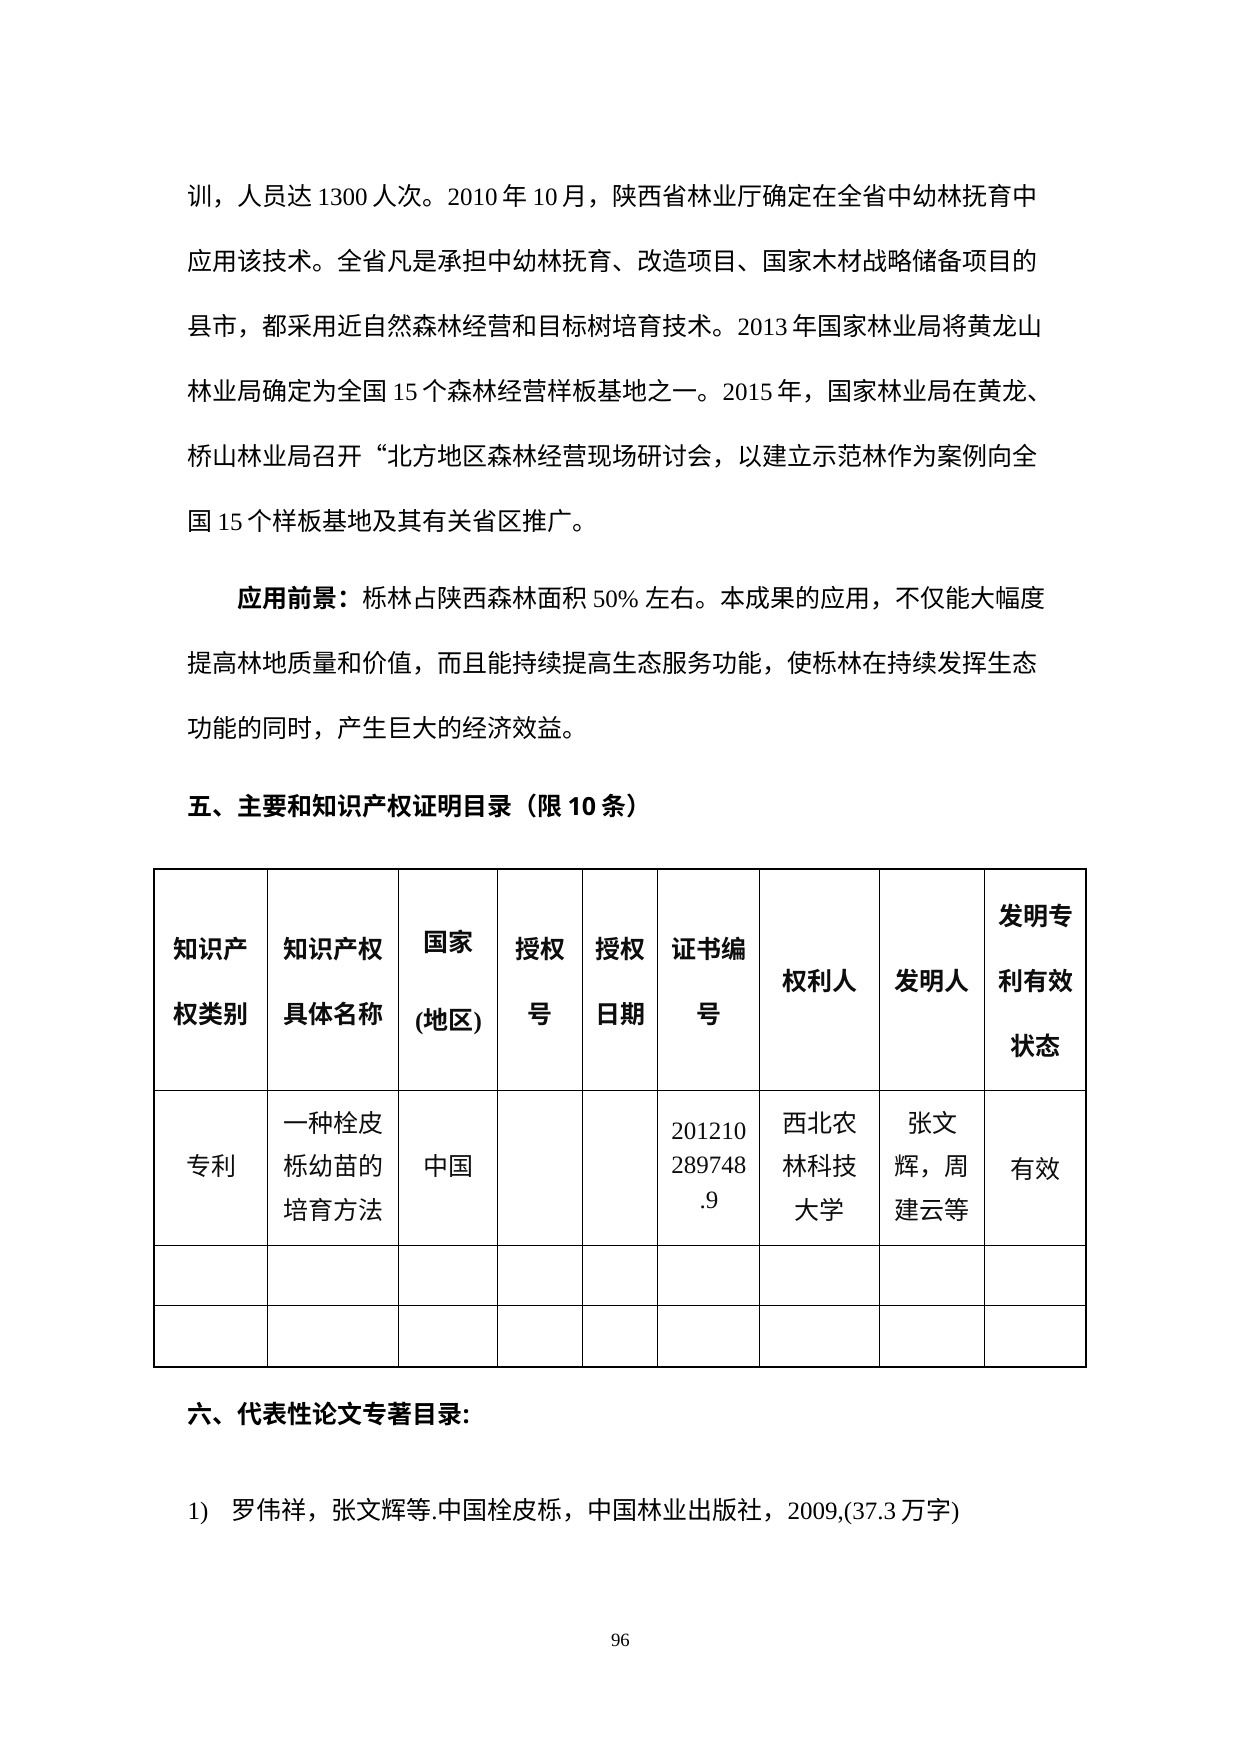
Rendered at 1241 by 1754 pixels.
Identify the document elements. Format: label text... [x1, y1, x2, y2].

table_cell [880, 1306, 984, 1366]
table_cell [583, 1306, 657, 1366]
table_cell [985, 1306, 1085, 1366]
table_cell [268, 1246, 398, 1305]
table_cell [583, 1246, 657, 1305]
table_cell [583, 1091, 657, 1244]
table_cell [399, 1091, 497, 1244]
text 五、主要和知识产权证明目录（限10条） [187, 772, 1053, 837]
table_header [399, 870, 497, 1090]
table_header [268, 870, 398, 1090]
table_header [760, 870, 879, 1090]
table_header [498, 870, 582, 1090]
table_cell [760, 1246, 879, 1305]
list 罗伟祥，张文辉等.中国栓皮栎，中国林业出版社，2009,(37.3万字) [187, 1476, 1053, 1541]
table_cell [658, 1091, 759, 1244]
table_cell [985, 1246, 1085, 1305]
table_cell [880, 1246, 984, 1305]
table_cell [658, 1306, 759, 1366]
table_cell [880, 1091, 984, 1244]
text 六、代表性论文专著目录: [187, 1380, 1053, 1445]
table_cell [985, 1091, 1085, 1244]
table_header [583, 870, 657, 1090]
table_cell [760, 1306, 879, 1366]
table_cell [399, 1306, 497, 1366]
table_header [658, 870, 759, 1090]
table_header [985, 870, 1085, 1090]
text 应用前景：栎林占陕西森林面积50% 左右。本成果的应用，不仅能大幅度提高林地质量和价值，而且能持续提高生态服务功能，使栎林在持续发挥生态功能的同时，产生巨大的经济效益。 [187, 564, 1053, 759]
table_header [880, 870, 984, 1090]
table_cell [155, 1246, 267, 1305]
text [187, 162, 1053, 552]
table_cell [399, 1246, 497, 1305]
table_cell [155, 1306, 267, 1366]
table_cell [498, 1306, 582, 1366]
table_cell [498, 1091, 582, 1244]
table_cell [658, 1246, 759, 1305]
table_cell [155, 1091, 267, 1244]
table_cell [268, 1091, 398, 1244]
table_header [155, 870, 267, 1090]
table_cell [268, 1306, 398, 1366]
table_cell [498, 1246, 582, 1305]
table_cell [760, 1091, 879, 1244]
